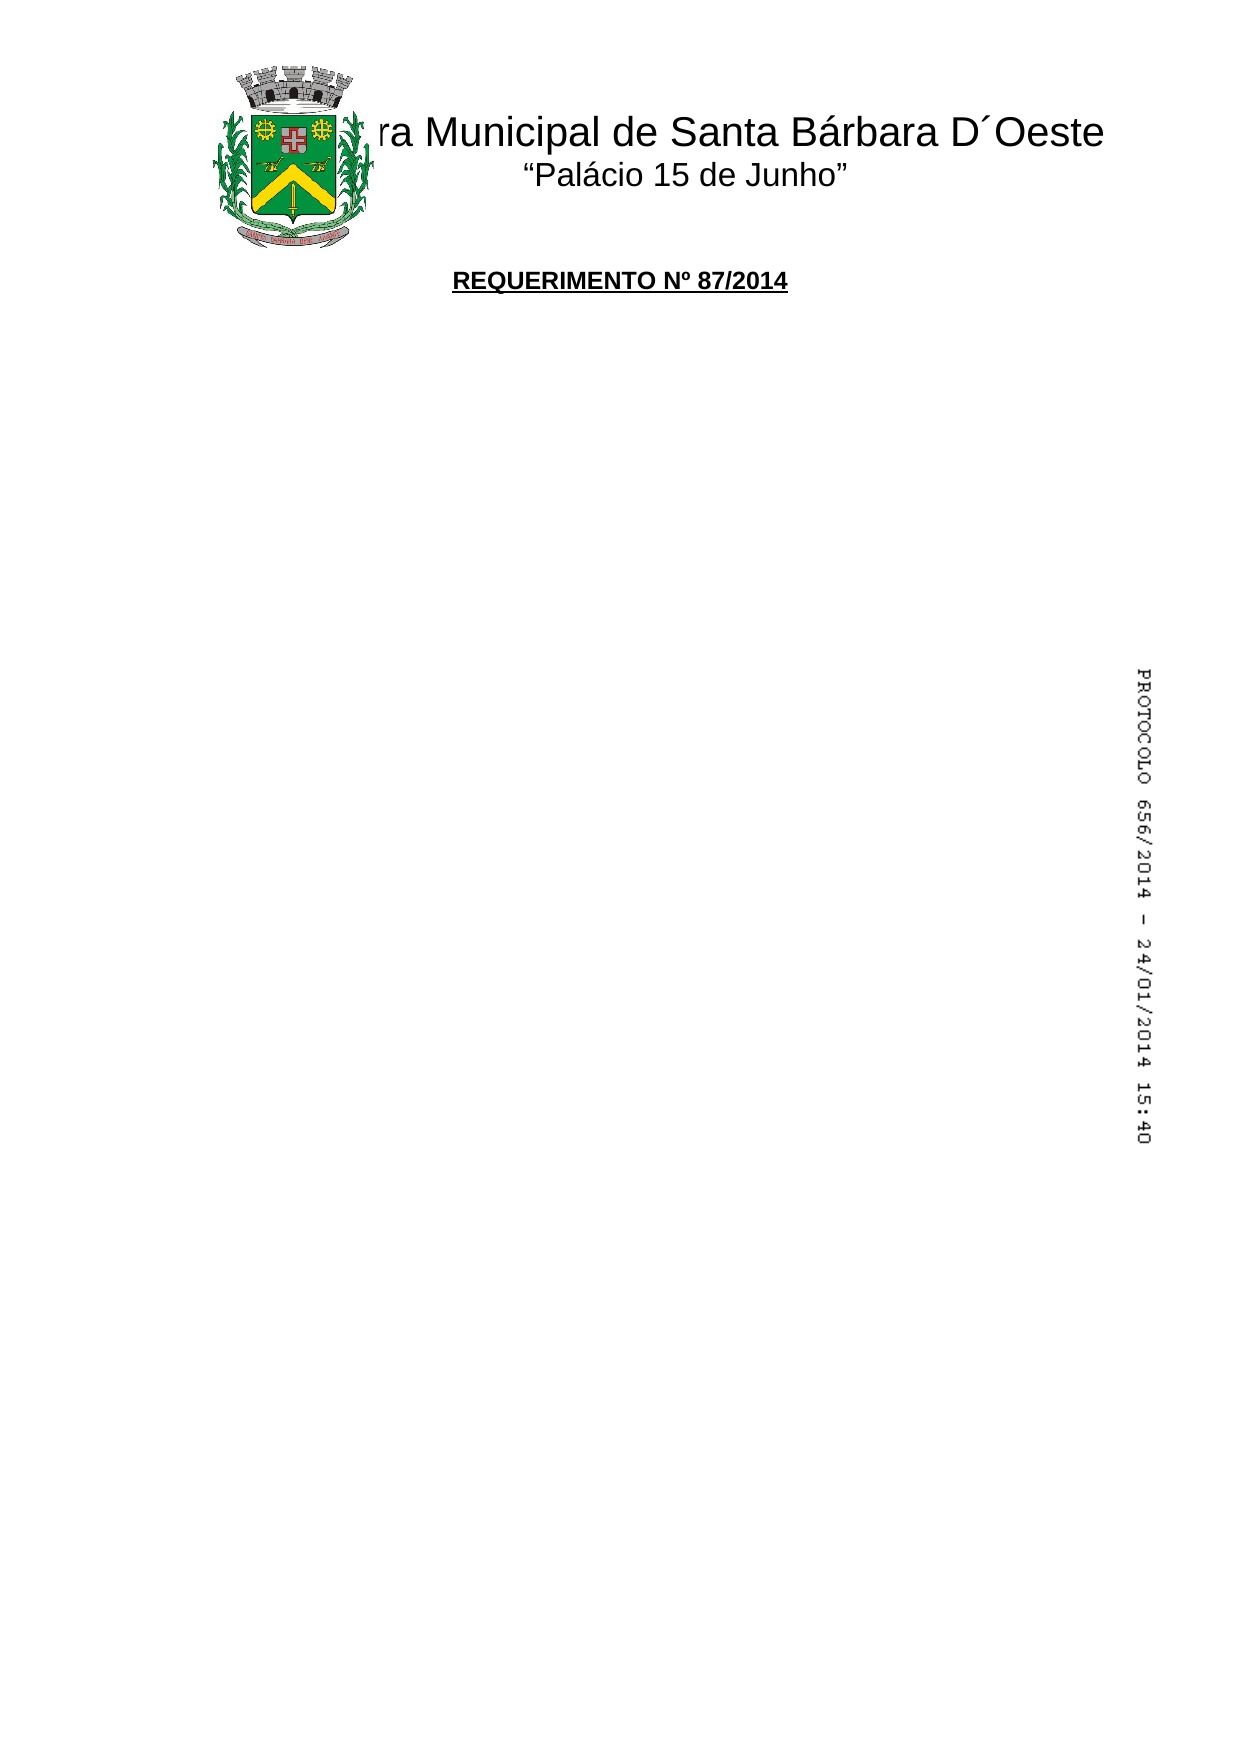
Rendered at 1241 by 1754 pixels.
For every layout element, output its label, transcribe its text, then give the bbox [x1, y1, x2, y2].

picture [212, 66, 381, 255]
title REQUERIMENTO Nº 87/2014 [177, 266, 1063, 294]
picture [1110, 665, 1173, 1148]
